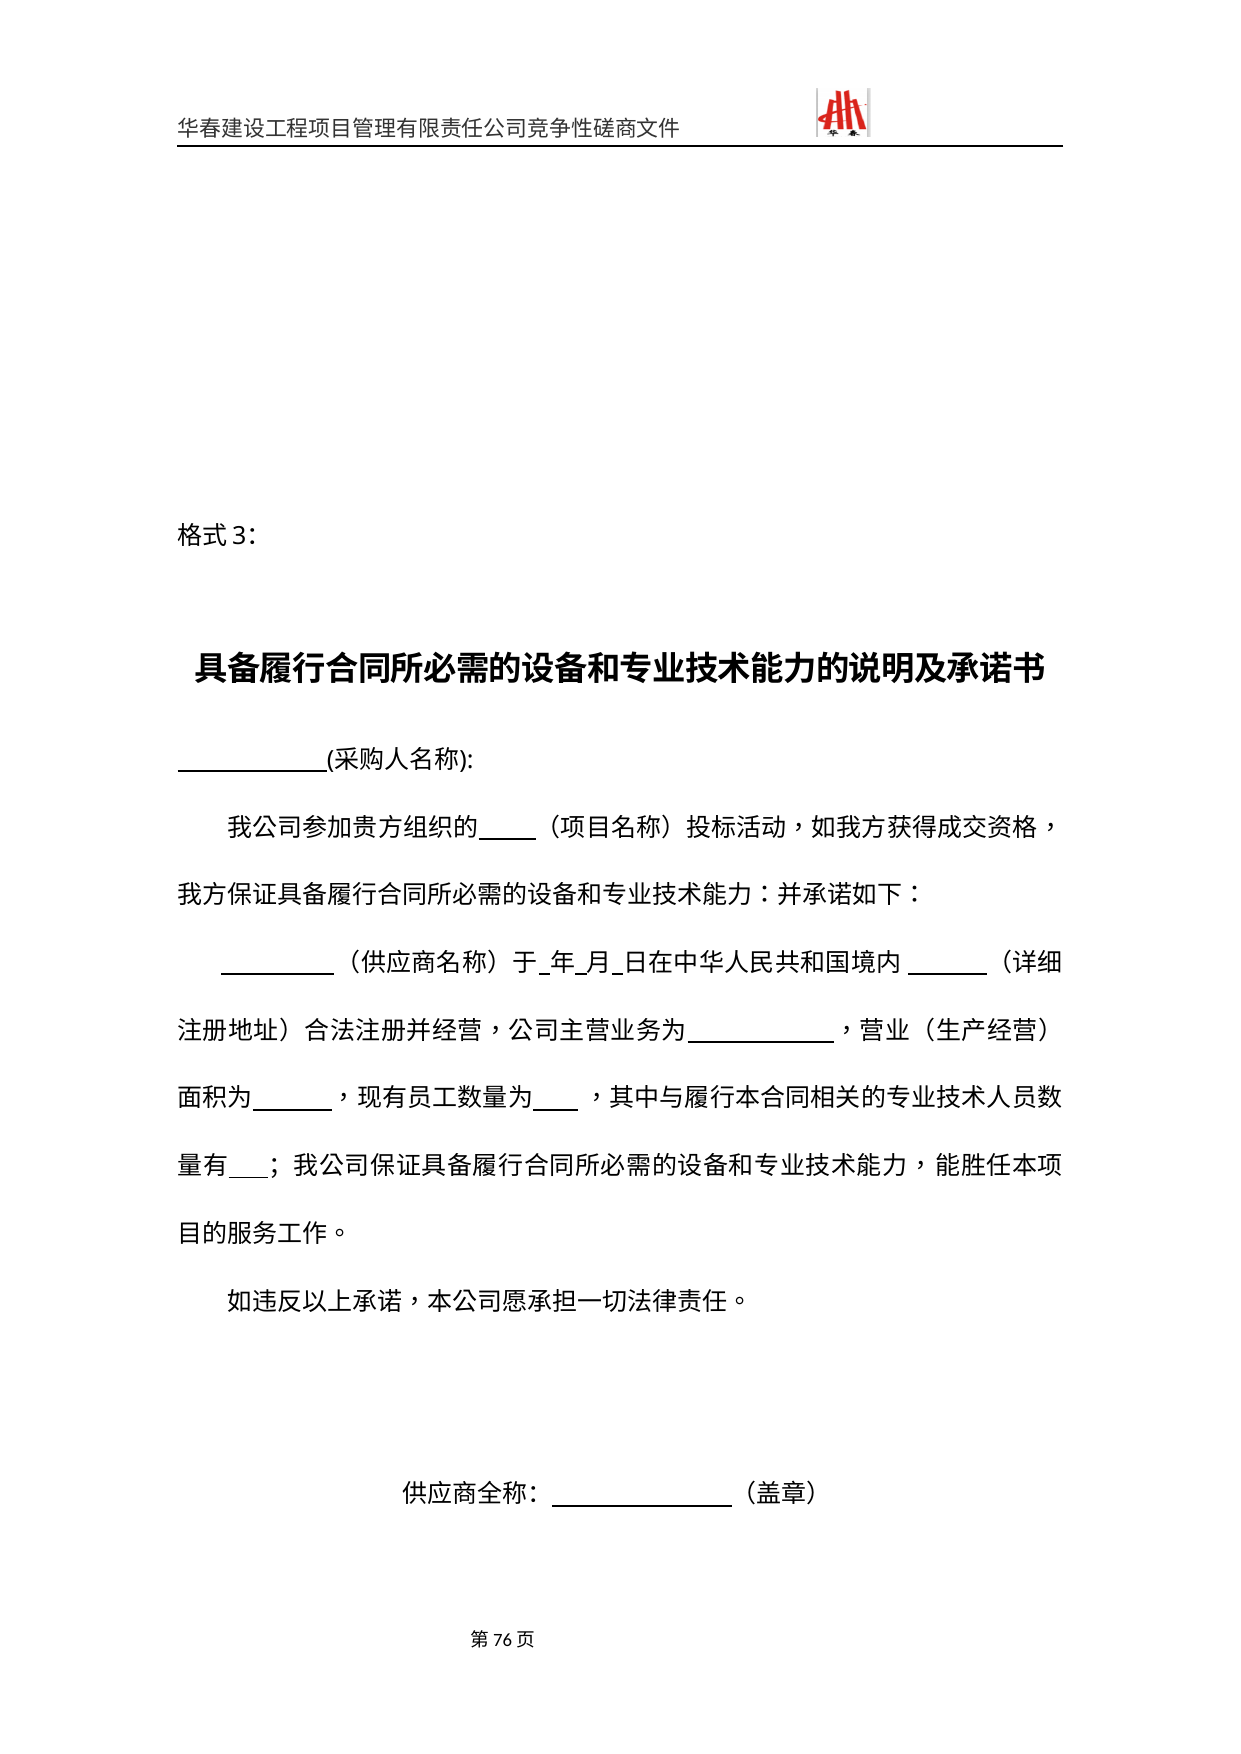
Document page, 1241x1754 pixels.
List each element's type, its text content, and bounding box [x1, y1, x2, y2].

text (采购人名称): [177, 723, 1063, 791]
text 供应商全称： （盖章） [177, 1458, 1063, 1526]
text 具备履行合同所必需的设备和专业技术能力的说明及承诺书 [177, 632, 1063, 699]
text 我公司参加贵方组织的 （项目名称）投标活动，如我方获得成交资格，我方保证具备履行合同所必需的设备和专业技术能力：并承诺如下： [177, 791, 1063, 927]
text （供应商名称）于 年 月 日在中华人民共和国境内 （详细注册地址）合法注册并经营，公司主营业务为 ，营业（生产经营）面积为 ，现有员工数量为 ，其中与履行本合同相关的专业技术人员数量有 ；我公司保证具备履行合同所必需的设备和专业技术能力，能胜任本项目的服务工作。 [177, 927, 1063, 1265]
text 如违反以上承诺，本公司愿承担一切法律责任。 [177, 1265, 1063, 1333]
picture [816, 88, 871, 137]
text 格式3： [177, 500, 1063, 568]
